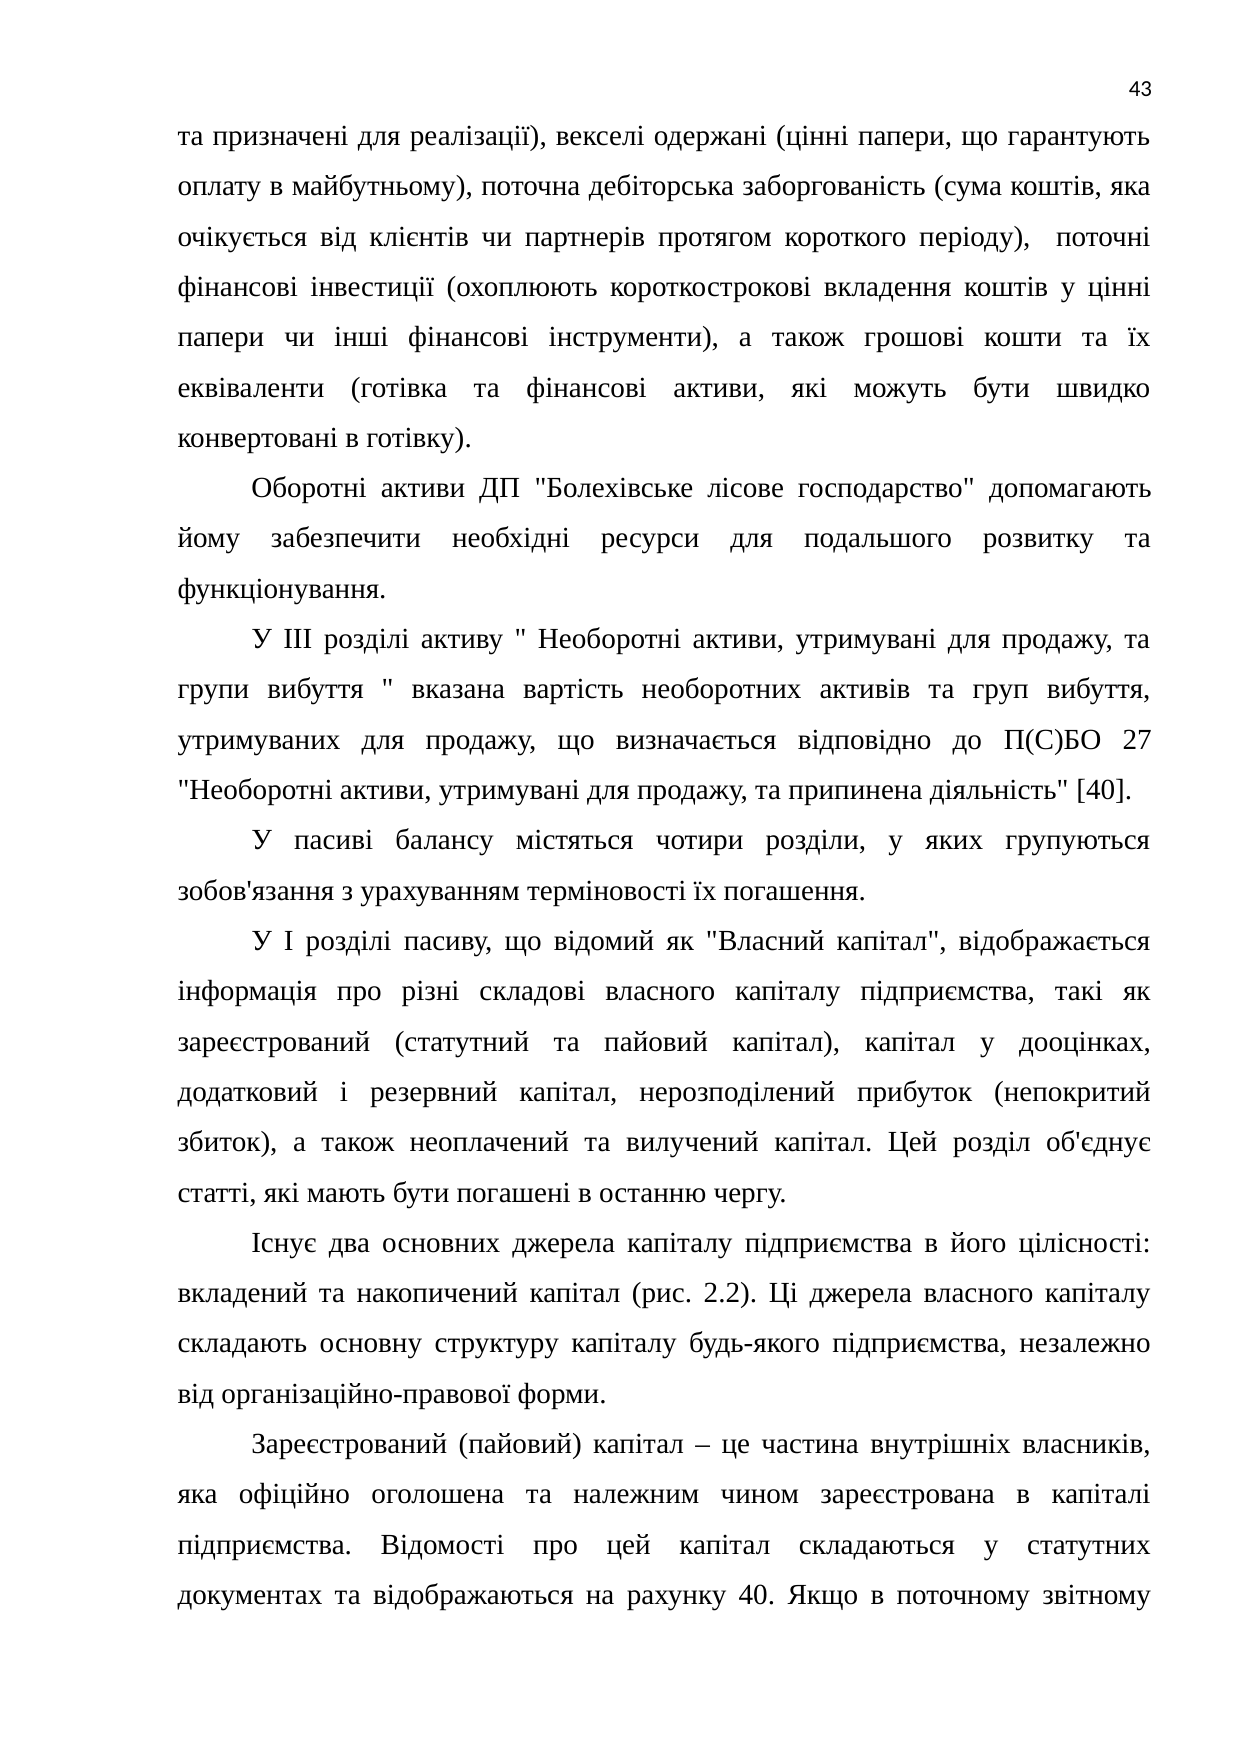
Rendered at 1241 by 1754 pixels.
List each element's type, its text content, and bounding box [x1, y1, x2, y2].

text Існує два основних джерела капіталу підприємства в його цілісності: вкладений та накопичений капітал (рис. 2.2). Ці джерела власного капіталу складають основну структуру капіталу будь-якого підприємства, незалежно від організаційно-правової форми. [177, 1225, 1152, 1409]
text У І розділі пасиву, що відомий як "Власний капітал", відображається інформація про різні складові власного капіталу підприємства, такі як зареєстрований (статутний та пайовий капітал), капітал у дооцінках, додатковий і резервний капітал, нерозподілений прибуток (непокритий збиток), а також неоплачений та вилучений капітал. Цей розділ об'єднує статті, які мають бути погашені в останню чергу. [177, 923, 1152, 1208]
text У пасиві балансу містяться чотири розділи, у яких групуються зобов'язання з урахуванням терміновості їх погашення. [177, 822, 1152, 906]
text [177, 1426, 1152, 1611]
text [177, 118, 1152, 453]
text Оборотні активи ДП "Болехівське лісове господарство" допомагають йому забезпечити необхідні ресурси для подальшого розвитку та функціонування. [177, 470, 1152, 604]
text У ІІІ розділі активу " Необоротні активи, утримувані для продажу, та групи вибуття " вказана вартість необоротних активів та груп вибуття, утримуваних для продажу, що визначається відповідно до П(С)БО 27 "Необоротні активи, утримувані для продажу, та припинена діяльність" [40]. [177, 621, 1152, 806]
